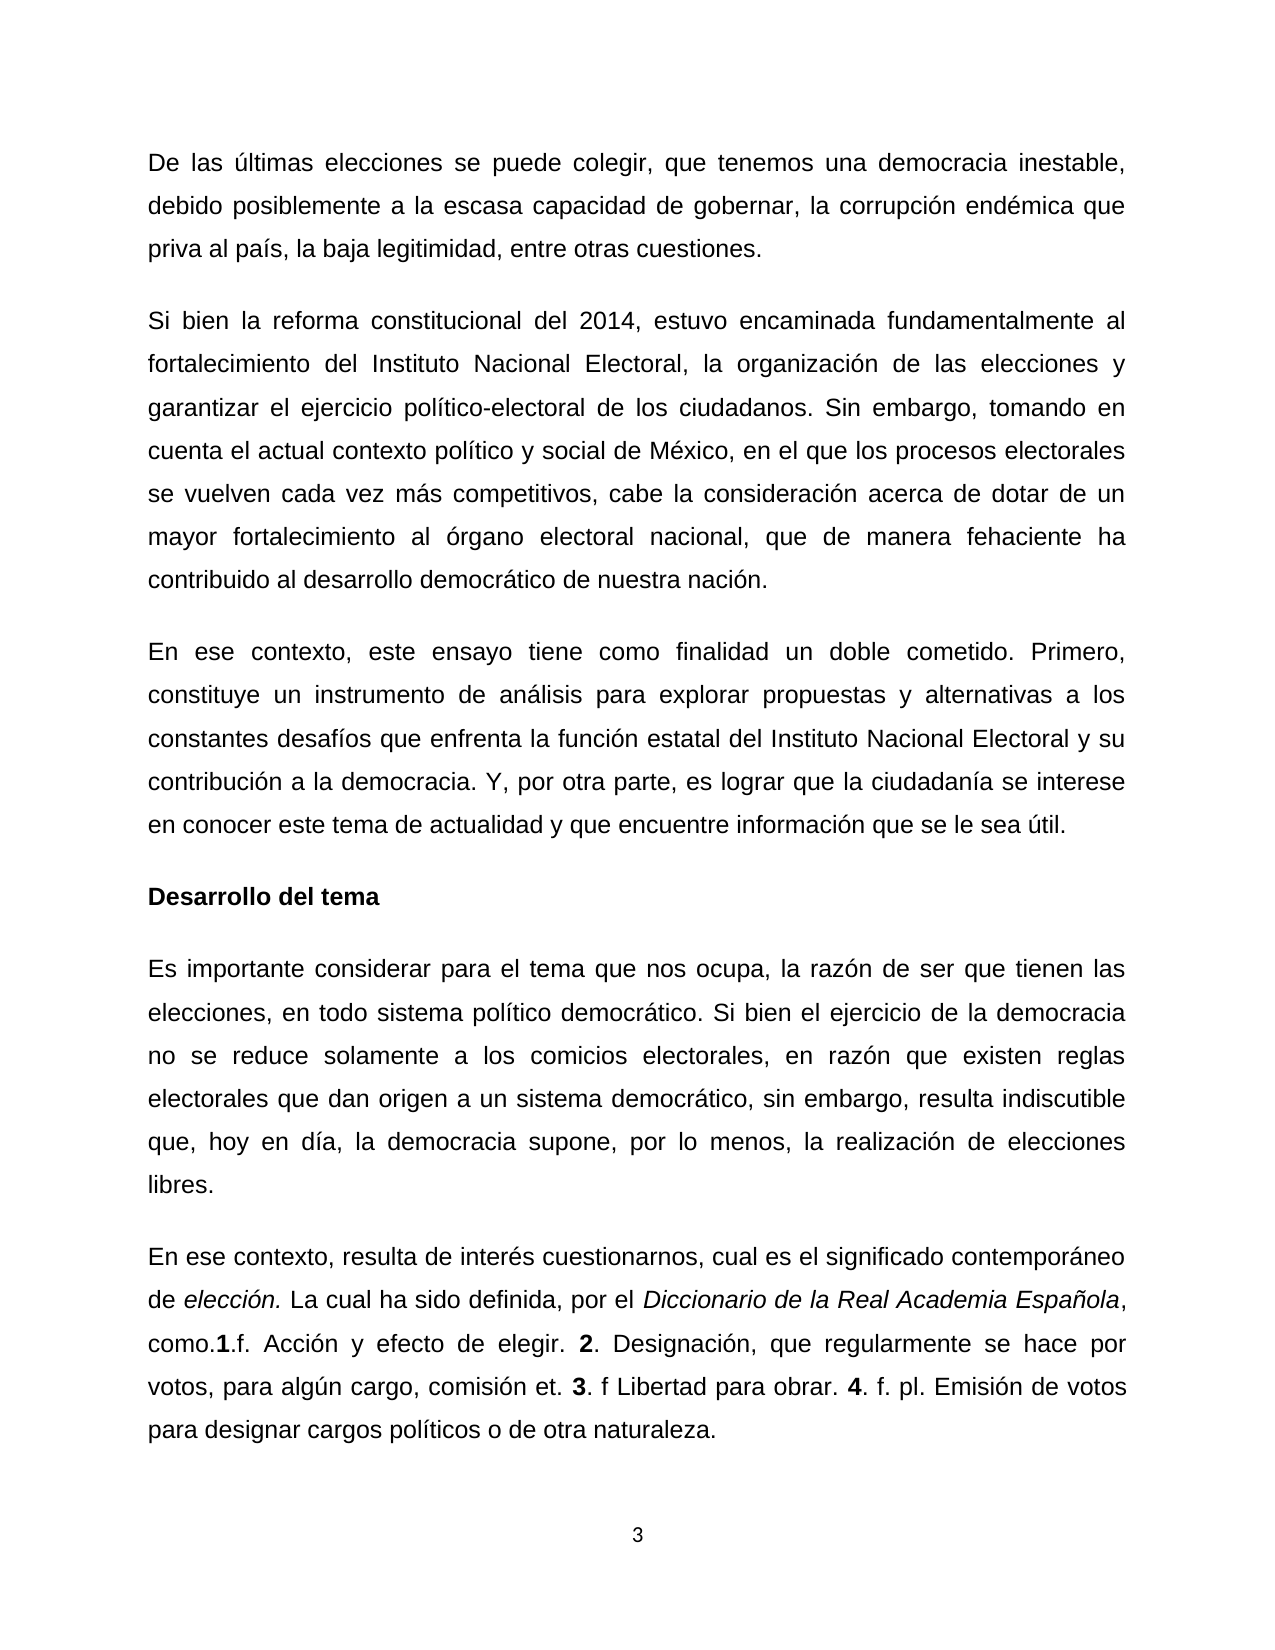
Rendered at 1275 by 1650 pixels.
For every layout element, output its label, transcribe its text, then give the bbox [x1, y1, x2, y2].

text Si bien la reforma constitucional del 2014, estuvo encaminada fundamentalmente al fortalecimiento del Instituto Nacional Electoral, la organización de las elecciones y garantizar el ejercicio político-electoral de los ciudadanos. Sin embargo, tomando en cuenta el actual contexto político y social de México, en el que los procesos electorales se vuelven cada vez más competitivos, cabe la consideración acerca de dotar de un mayor fortalecimiento al órgano electoral nacional, que de manera fehaciente ha contribuido al desarrollo democrático de nuestra nación. [148, 306, 1127, 594]
text Es importante considerar para el tema que nos ocupa, la razón de ser que tienen las elecciones, en todo sistema político democrático. Si bien el ejercicio de la democracia no se reduce solamente a los comicios electorales, en razón que existen reglas electorales que dan origen a un sistema democrático, sin embargo, resulta indiscutible que, hoy en día, la democracia supone, por lo menos, la realización de elecciones libres. [148, 954, 1127, 1199]
text Desarrollo del tema [148, 882, 1127, 911]
text En ese contexto, resulta de interés cuestionarnos, cual es el significado contemporáneo de elección. La cual ha sido definida, por el Diccionario de la Real Academia Española, como.1.f. Acción y efecto de elegir. 2. Designación, que regularmente se hace por votos, para algún cargo, comisión et. 3. f Libertad para obrar. 4. f. pl. Emisión de votos para designar cargos políticos o de otra naturaleza. [148, 1242, 1127, 1443]
text De las últimas elecciones se puede colegir, que tenemos una democracia inestable, debido posiblemente a la escasa capacidad de gobernar, la corrupción endémica que priva al país, la baja legitimidad, entre otras cuestiones. [148, 148, 1127, 263]
text En ese contexto, este ensayo tiene como finalidad un doble cometido. Primero, constituye un instrumento de análisis para explorar propuestas y alternativas a los constantes desafíos que enfrenta la función estatal del Instituto Nacional Electoral y su contribución a la democracia. Y, por otra parte, es lograr que la ciudadanía se interese en conocer este tema de actualidad y que encuentre información que se le sea útil. [148, 637, 1127, 838]
